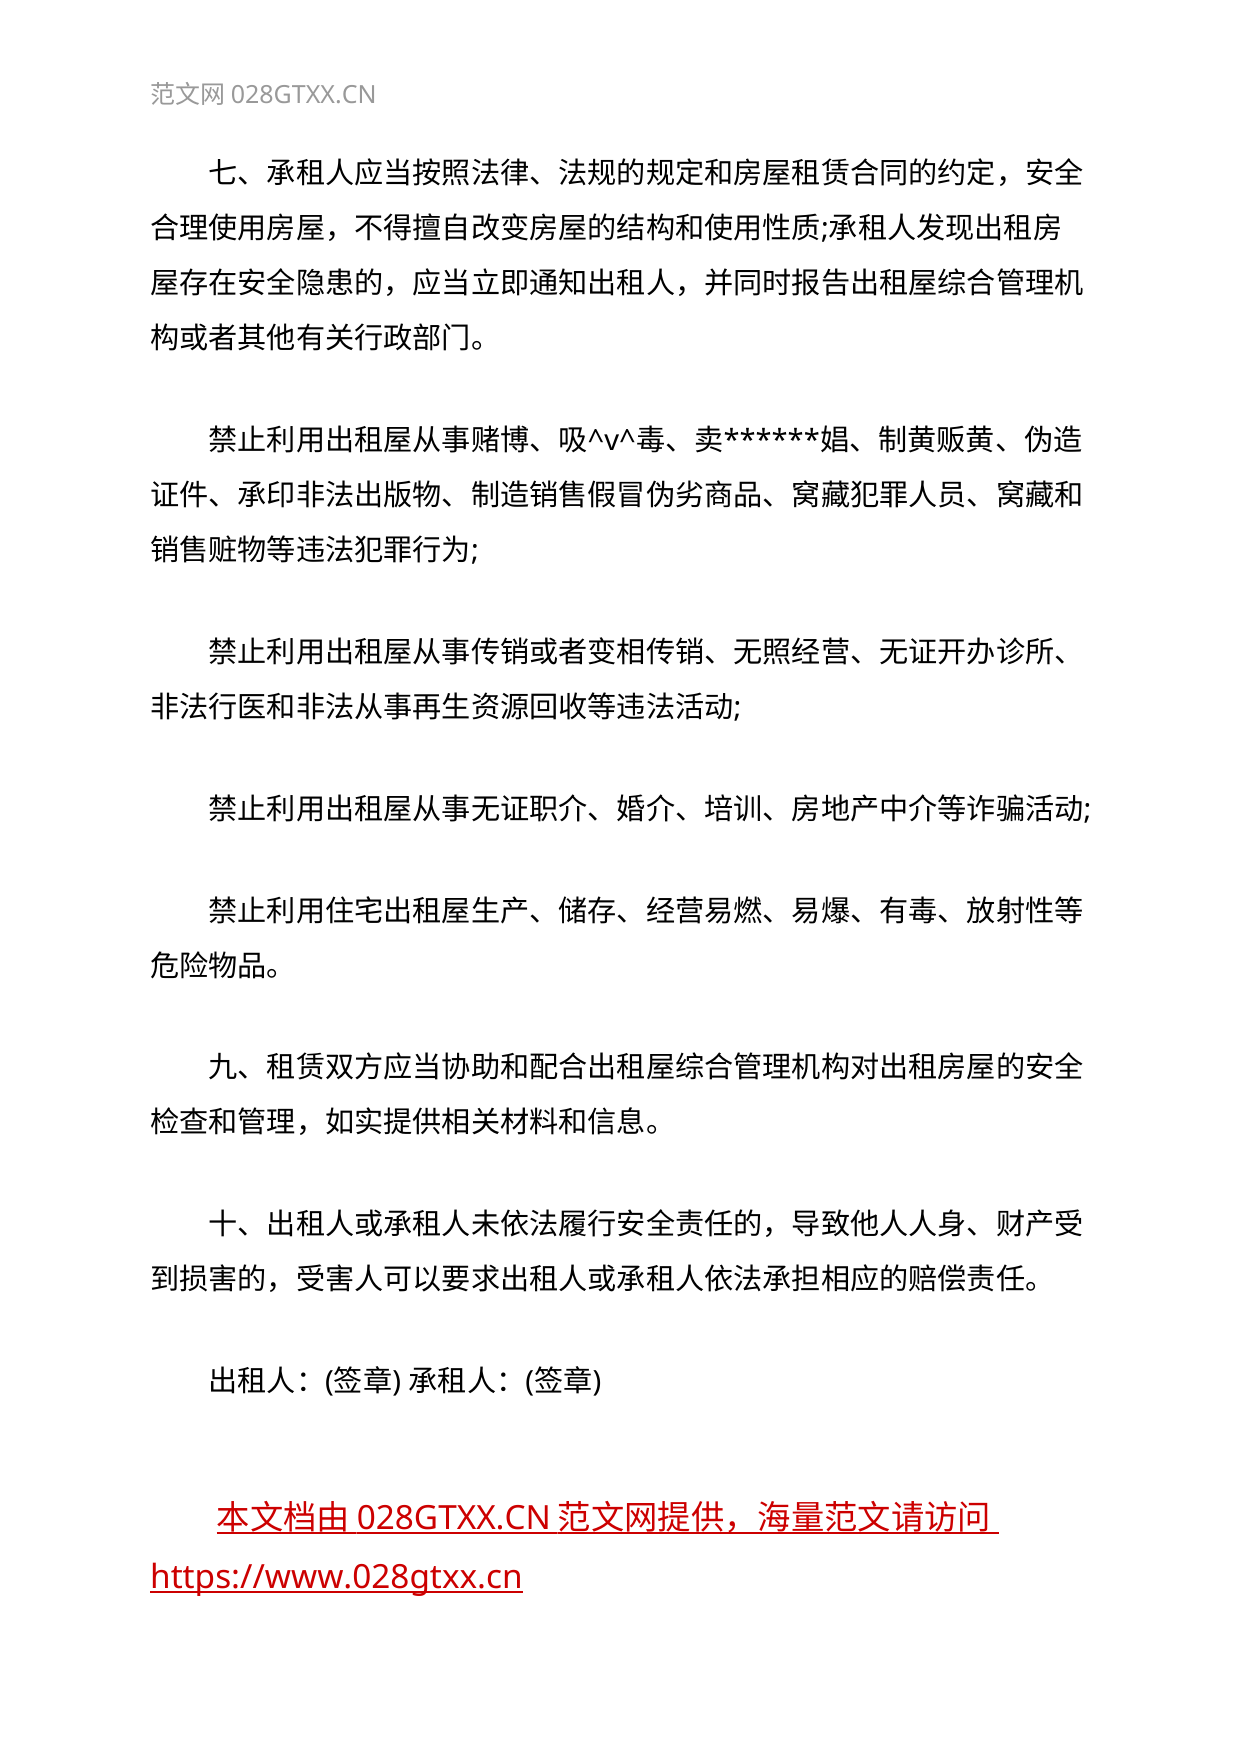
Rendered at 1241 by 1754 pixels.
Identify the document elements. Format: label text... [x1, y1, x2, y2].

text 十、出租人或承租人未依法履行安全责任的，导致他人人身、财产受到损害的，受害人可以要求出租人或承租人依法承担相应的赔偿责任。 [150, 1201, 1090, 1298]
text 禁止利用住宅出租屋生产、储存、经营易燃、易爆、有毒、放射性等危险物品。 [150, 887, 1090, 984]
text 出租人：(签章) 承租人：(签章) [150, 1357, 1090, 1400]
text 禁止利用出租屋从事无证职介、婚介、培训、房地产中介等诈骗活动; [150, 785, 1090, 828]
text 禁止利用出租屋从事赌博、吸^v^毒、卖******娼、制黄贩黄、伪造证件、承印非法出版物、制造销售假冒伪劣商品、窝藏犯罪人员、窝藏和销售赃物等违法犯罪行为; [150, 417, 1090, 569]
text 禁止利用出租屋从事传销或者变相传销、无照经营、无证开办诊所、非法行医和非法从事再生资源回收等违法活动; [150, 628, 1090, 726]
text 九、租赁双方应当协助和配合出租屋综合管理机构对出租房屋的安全检查和管理，如实提供相关材料和信息。 [150, 1044, 1090, 1141]
text 七、承租人应当按照法律、法规的规定和房屋租赁合同的约定，安全合理使用房屋，不得擅自改变房屋的结构和使用性质;承租人发现出租房屋存在安全隐患的，应当立即通知出租人，并同时报告出租屋综合管理机构或者其他有关行政部门。 [150, 150, 1090, 357]
text 本文档由028GTXX.CN范文网提供，海量范文请访问 https://www.028gtxx.cn [150, 1491, 1090, 1598]
